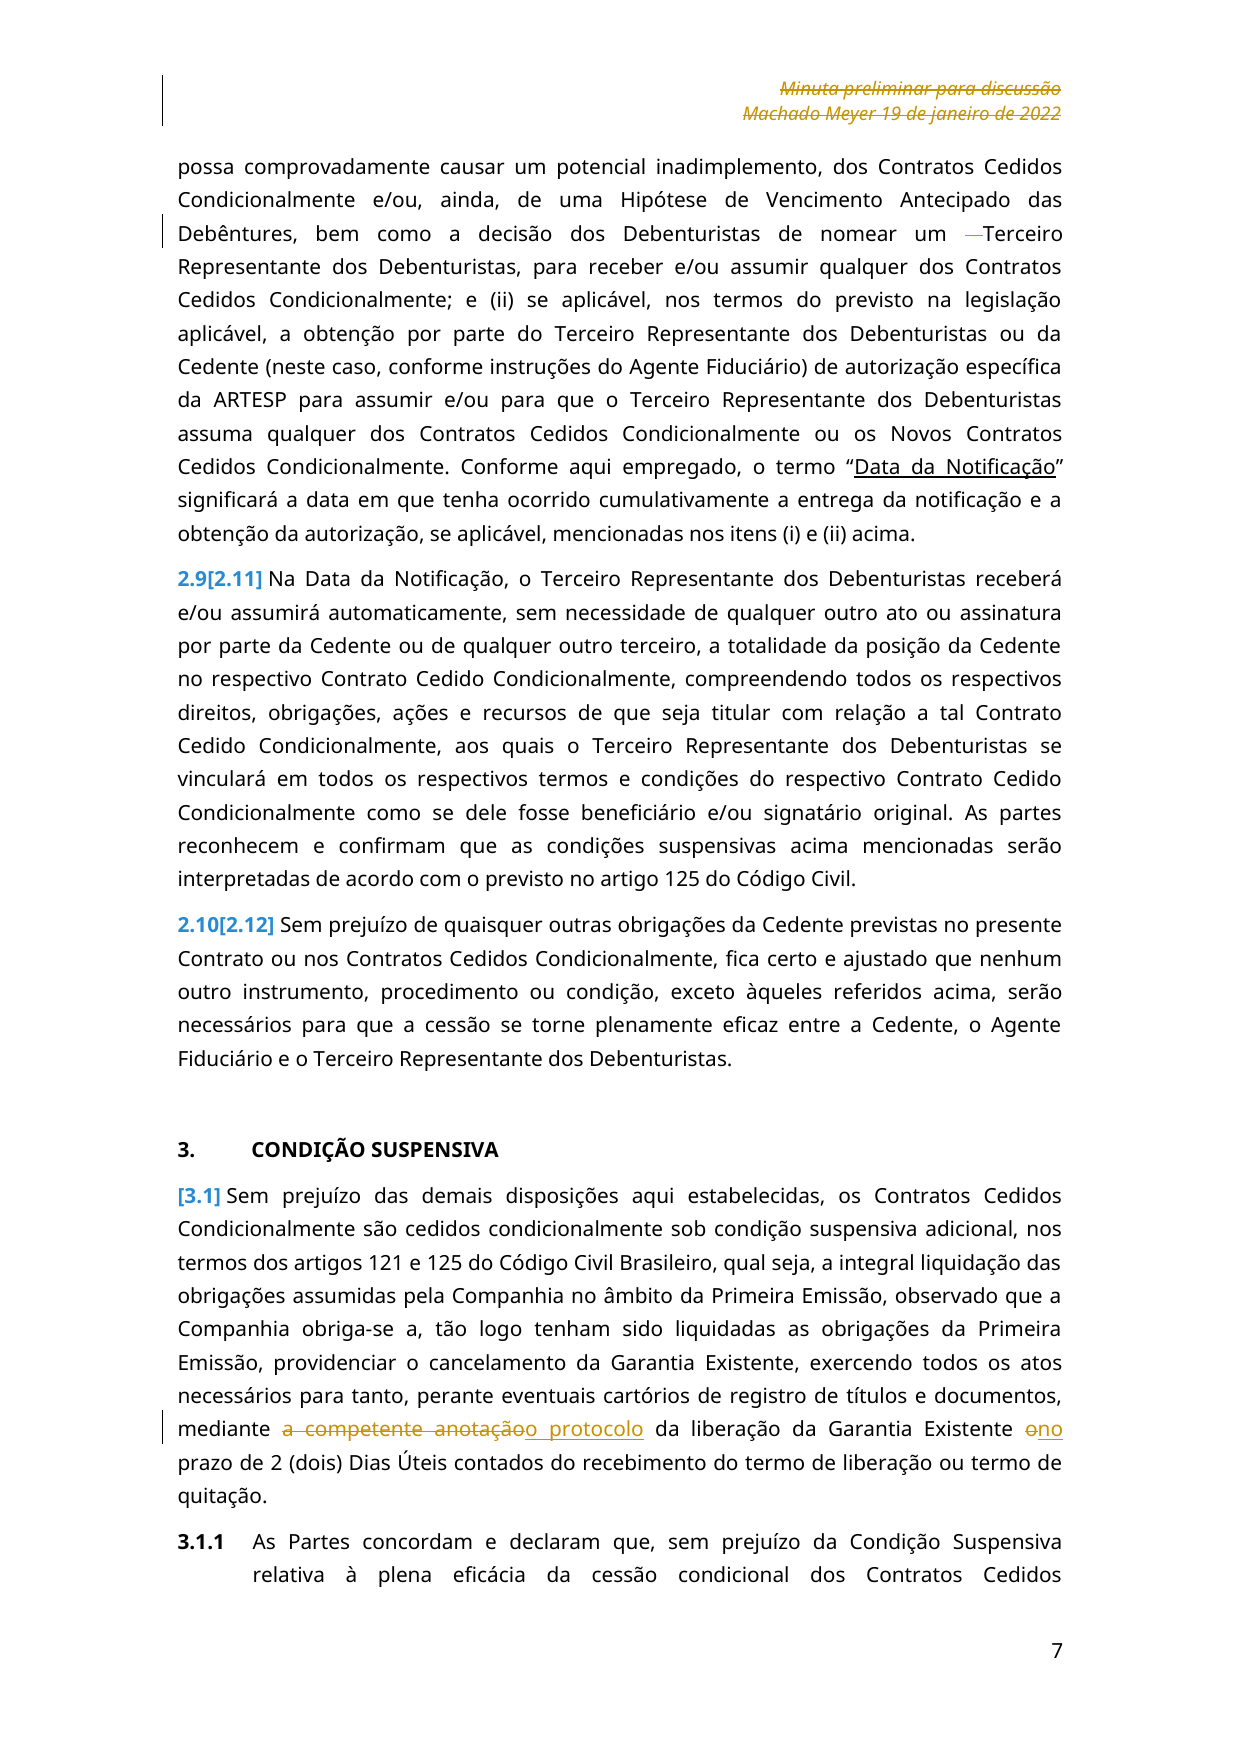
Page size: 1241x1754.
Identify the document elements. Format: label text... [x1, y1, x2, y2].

list Na Data da Notificação, o Terceiro Representante dos Debenturistas receberá e/ou assumirá automaticamente, sem necessidade de qualquer outro ato ou assinatura por parte da Cedente ou de qualquer outro terceiro, a totalidade da posição da Cedente no respectivo Contrato Cedido Condicionalmente, compreendendo todos os respectivos direitos, obrigações, ações e recursos de que seja titular com relação a tal Contrato Cedido Condicionalmente, aos quais o Terceiro Representante dos Debenturistas se vinculará em todos os respectivos termos e condições do respectivo Contrato Cedido Condicionalmente como se dele fosse beneficiário e/ou signatário original. As partes reconhecem e confirmam que as condições suspensivas acima mencionadas serão interpretadas de acordo com o previsto no artigo 125 do Código Civil. [177, 560, 1063, 893]
list Sem prejuízo de quaisquer outras obrigações da Cedente previstas no presente Contrato ou nos Contratos Cedidos Condicionalmente, fica certo e ajustado que nenhum outro instrumento, procedimento ou condição, exceto àqueles referidos acima, serão necessários para que a cessão se torne plenamente eficaz entre a Cedente, o Agente Fiduciário e o Terceiro Representante dos Debenturistas. [177, 906, 1063, 1073]
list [177, 148, 1063, 548]
list CONDIÇÃO SUSPENSIVA [177, 1131, 1063, 1164]
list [177, 1523, 1063, 1589]
list Sem prejuízo das demais disposições aqui estabelecidas, os Contratos Cedidos Condicionalmente são cedidos condicionalmente sob condição suspensiva adicional, nos termos dos artigos 121 e 125 do Código Civil Brasileiro, qual seja, a integral liquidação das obrigações assumidas pela Companhia no âmbito da Primeira Emissão, observado que a Companhia obriga-se a, tão logo tenham sido liquidadas as obrigações da Primeira Emissão, providenciar o cancelamento da Garantia Existente, exercendo todos os atos necessários para tanto, perante eventuais cartórios de registro de títulos e documentos, mediante da liberação da Garantia Existente prazo de 2 (dois) Dias Úteis contados do recebimento do termo de liberação ou termo de quitação. [177, 1177, 1063, 1510]
